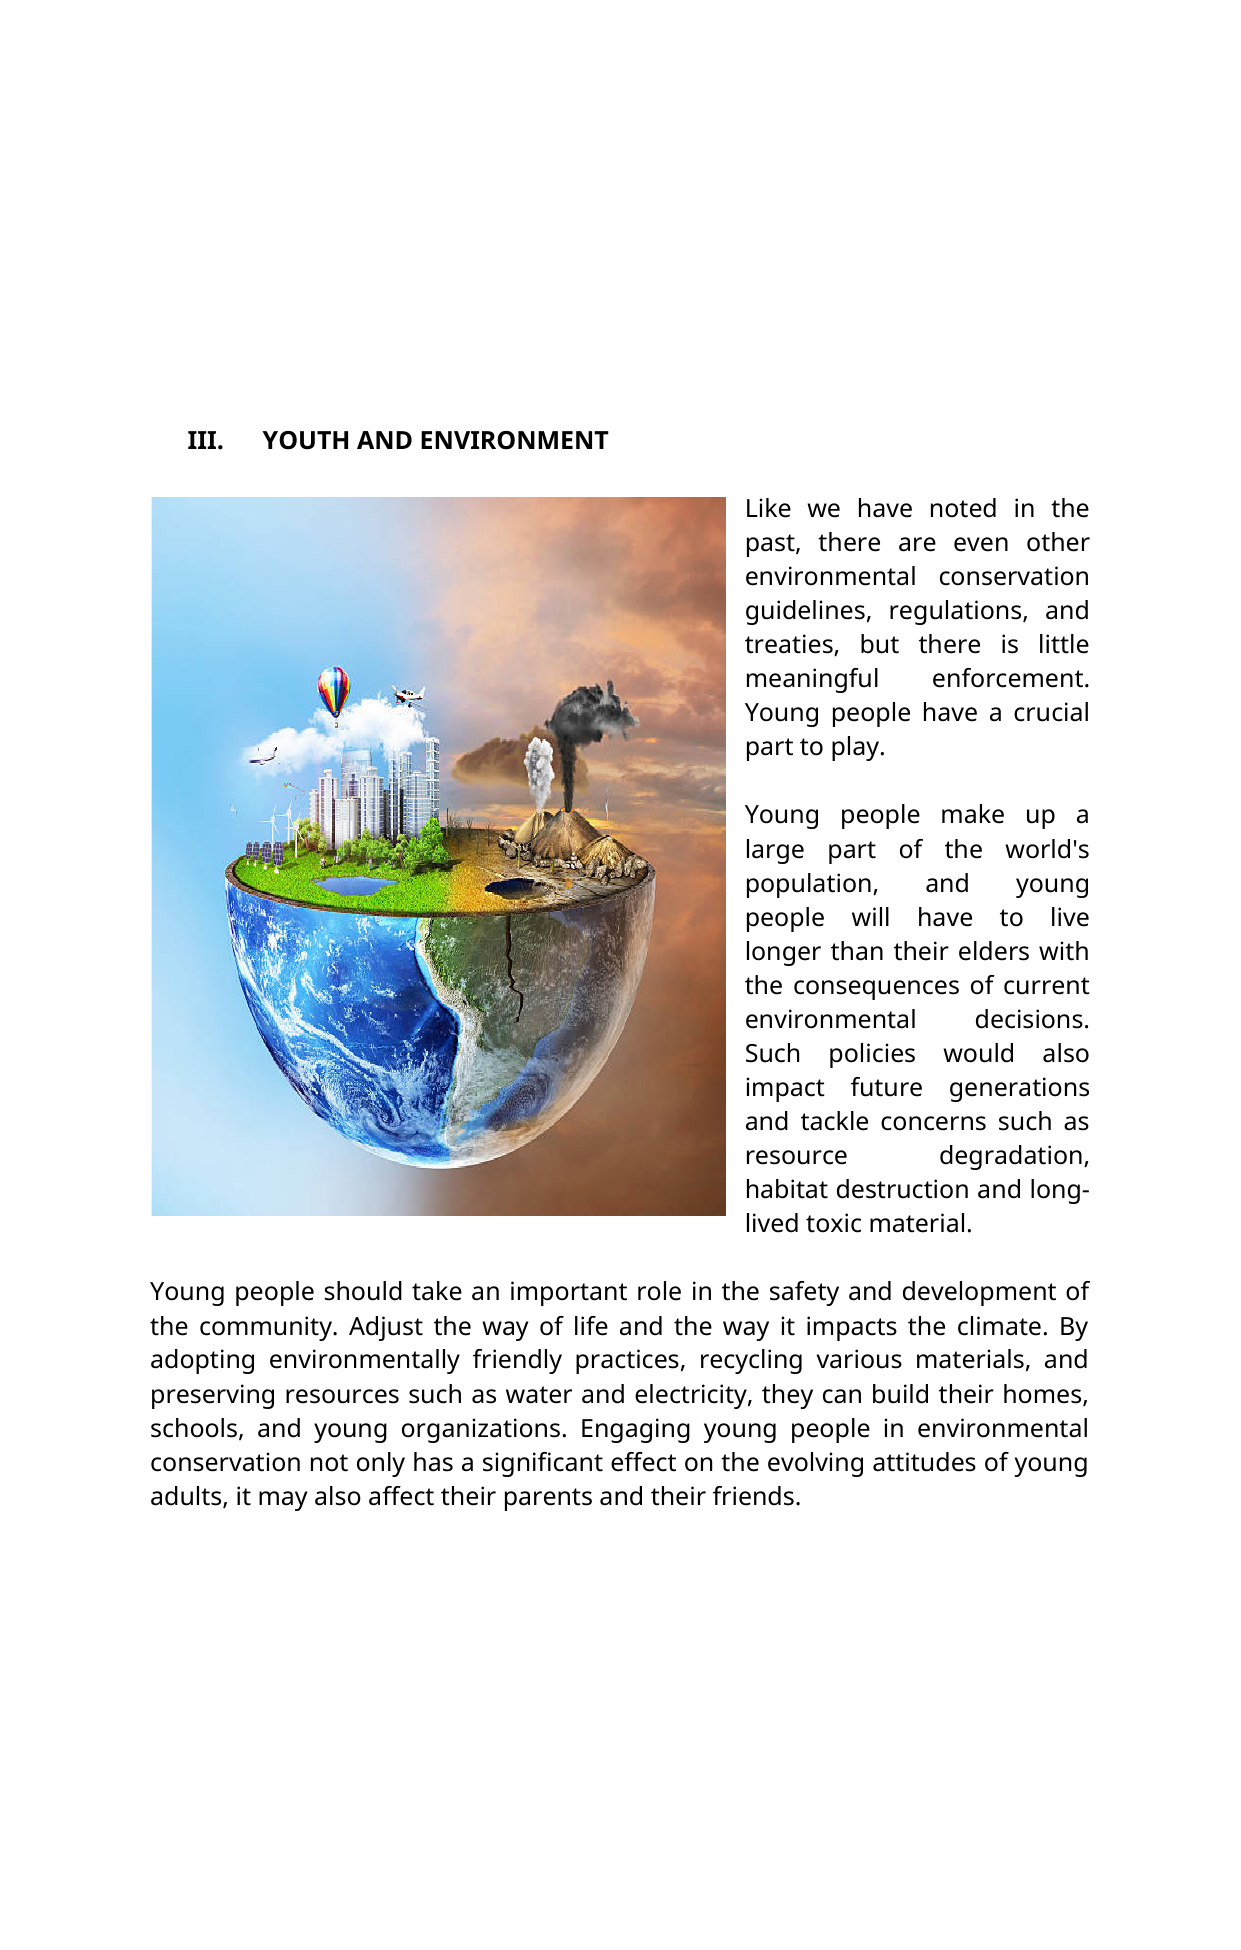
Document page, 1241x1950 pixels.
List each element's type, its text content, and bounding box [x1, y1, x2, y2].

list YOUTH AND ENVIRONMENT [187, 422, 1090, 457]
text Like we have noted in the past, there are even other environmental conservation guidelines, regulations, and treaties, but there is little meaningful enforcement. Young people have a crucial part to play. [150, 491, 1090, 763]
text Young people should take an important role in the safety and development of the community. Adjust the way of life and the way it impacts the climate. By adopting environmentally friendly practices, recycling various materials, and preserving resources such as water and electricity, they can build their homes, schools, and young organizations. Engaging young people in environmental conservation not only has a significant effect on the evolving attitudes of young adults, it may also affect their parents and their friends. [150, 1274, 1090, 1512]
picture [151, 497, 727, 1216]
text Young people make up a large part of the world's population, and young people will have to live longer than their elders with the consequences of current environmental decisions. Such policies would also impact future generations and tackle concerns such as resource degradation, habitat destruction and long-lived toxic material. [150, 797, 1090, 1240]
